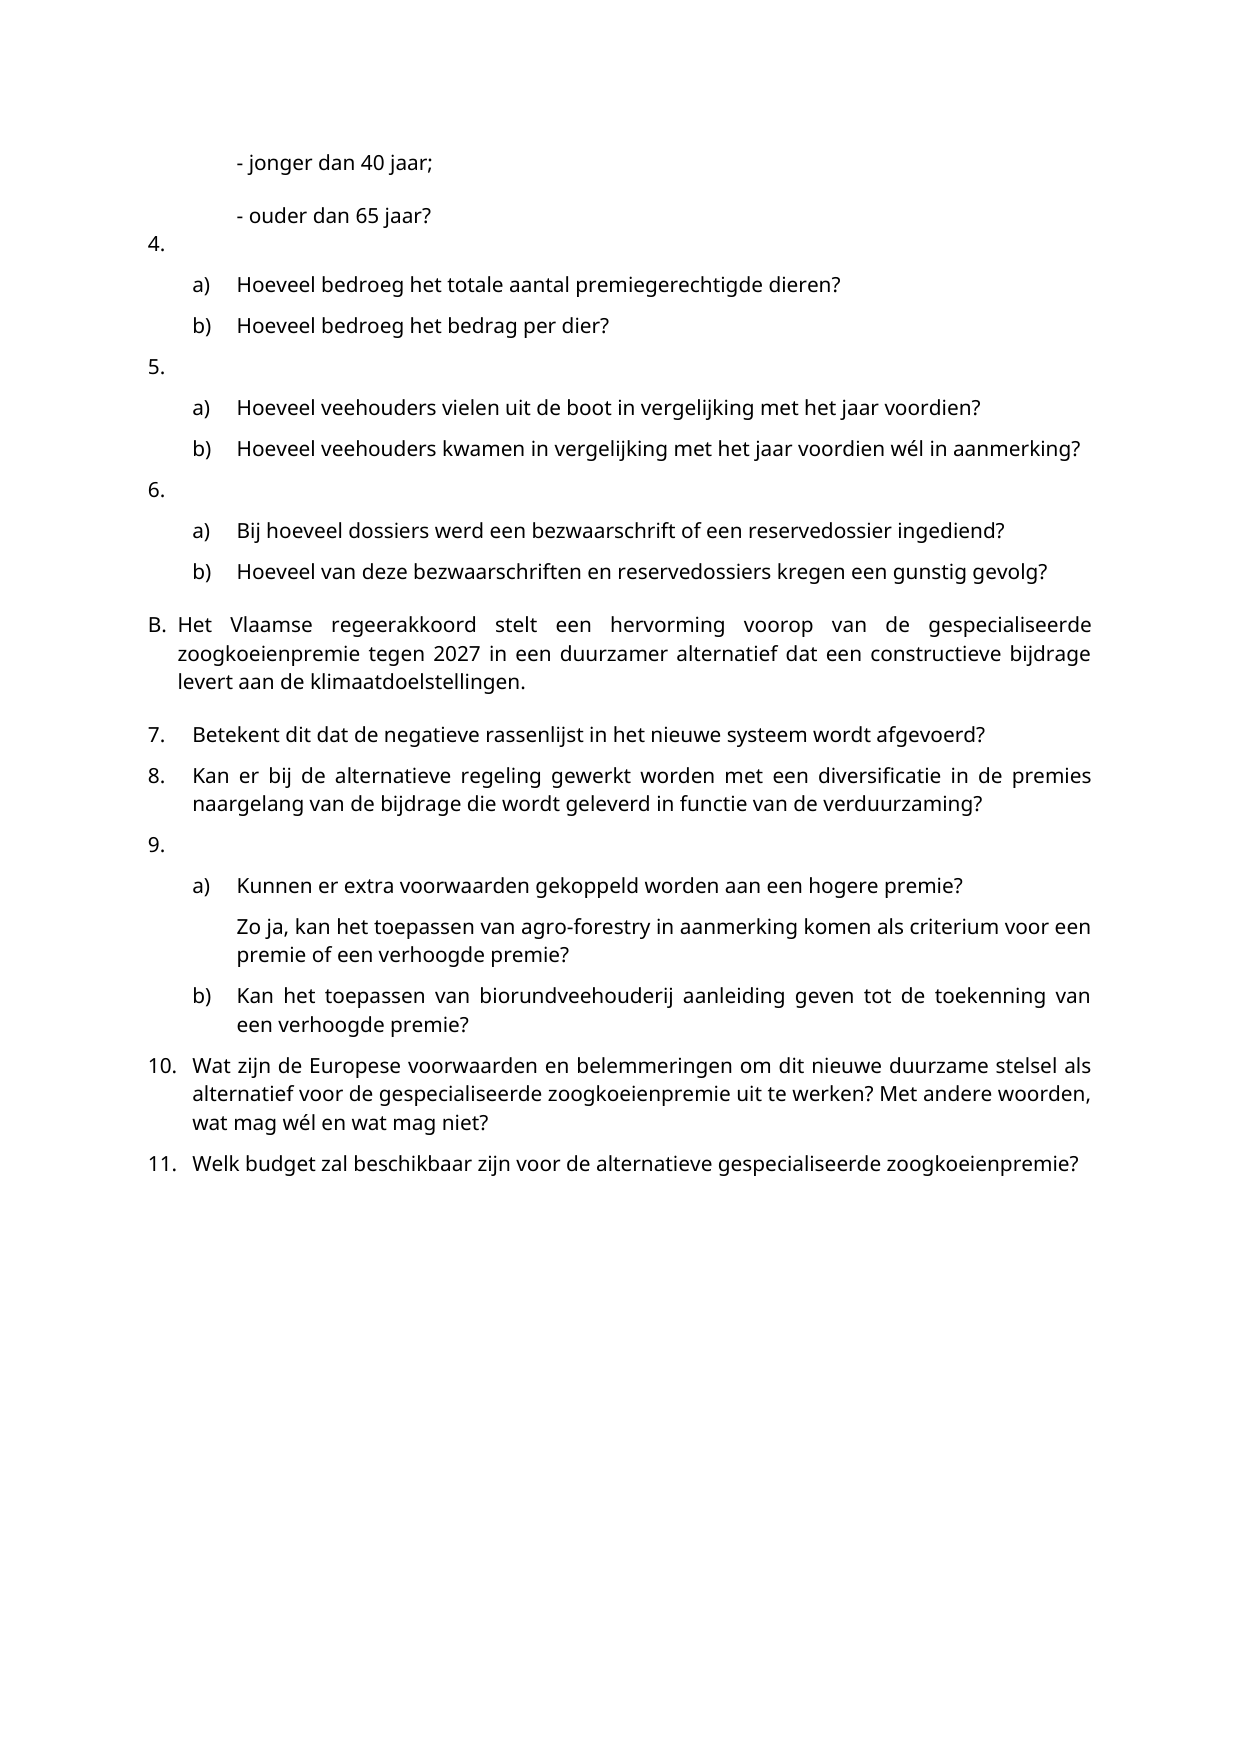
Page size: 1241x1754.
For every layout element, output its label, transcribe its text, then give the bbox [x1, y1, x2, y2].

text - jonger dan 40 jaar; [236, 148, 1092, 176]
list Hoeveel bedroeg het totale aantal premiegerechtigde dieren? [192, 271, 1092, 299]
list Zo ja, kan het toepassen van agro-forestry in aanmerking komen als criterium voor een premie of een verhoogde premie? [236, 912, 1092, 969]
list Hoeveel bedroeg het bedrag per dier? [192, 311, 1092, 340]
list Hoeveel van deze bezwaarschriften en reservedossiers kregen een gunstig gevolg? [192, 557, 1092, 586]
list Hoeveel veehouders vielen uit de boot in vergelijking met het jaar voordien? [192, 393, 1092, 422]
text Welk budget zal beschikbaar zijn voor de alternatieve gespecialiseerde zoogkoeienpremie? [148, 1149, 1092, 1177]
text - ouder dan 65 jaar? [236, 201, 1092, 229]
text Wat zijn de Europese voorwaarden en belemmeringen om dit nieuwe duurzame stelsel als alternatief voor de gespecialiseerde zoogkoeienpremie uit te werken? Met andere woorden, wat mag wél en wat mag niet? [148, 1051, 1092, 1136]
list Hoeveel veehouders kwamen in vergelijking met het jaar voordien wél in aanmerking? [192, 434, 1092, 463]
text Betekent dit dat de negatieve rassenlijst in het nieuwe systeem wordt afgevoerd? [148, 720, 1092, 748]
list Het Vlaamse regeerakkoord stelt een hervorming voorop van de gespecialiseerde zoogkoeienpremie tegen 2027 in een duurzamer alternatief dat een constructieve bijdrage levert aan de klimaatdoelstellingen. [148, 611, 1092, 696]
list Bij hoeveel dossiers werd een bezwaarschrift of een reservedossier ingediend? [192, 516, 1092, 544]
list Kan het toepassen van biorundveehouderij aanleiding geven tot de toekenning van een verhoogde premie? [192, 981, 1092, 1038]
list Kunnen er extra voorwaarden gekoppeld worden aan een hogere premie? [192, 871, 1092, 899]
text Kan er bij de alternatieve regeling gewerkt worden met een diversificatie in de premies naargelang van de bijdrage die wordt geleverd in functie van de verduurzaming? [148, 761, 1092, 818]
